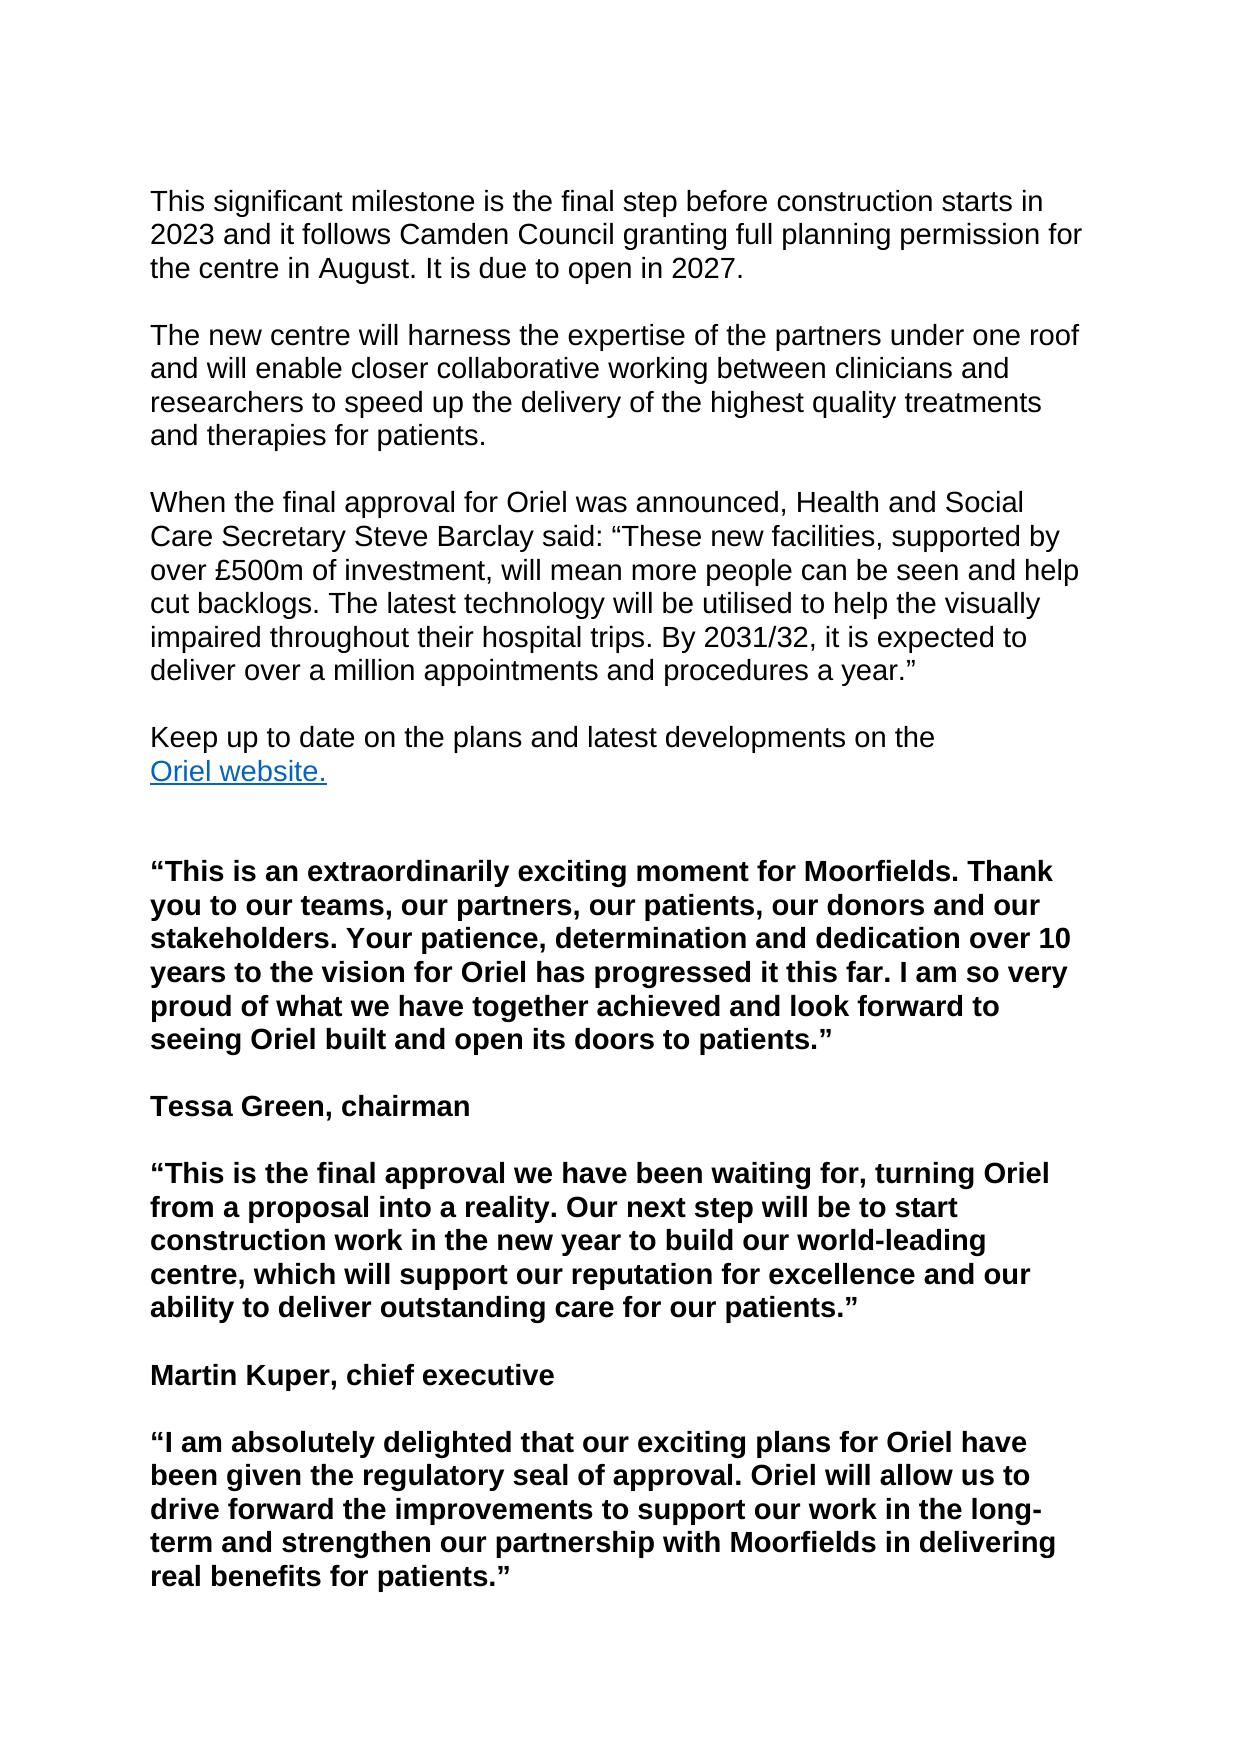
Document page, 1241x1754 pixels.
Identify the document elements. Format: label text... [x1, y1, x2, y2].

text “This is the final approval we have been waiting for, turning Oriel from a proposal into a reality. Our next step will be to start construction work in the new year to build our world-leading centre, which will support our reputation for excellence and our ability to deliver outstanding care for our patients.” [150, 1156, 1090, 1324]
text Martin Kuper, chief executive [150, 1357, 1090, 1391]
text When the final approval for Oriel was announced, Health and Social Care Secretary Steve Barclay said: “These new facilities, supported by over £500m of investment, will mean more people can be seen and help cut backlogs. The latest technology will be utilised to help the visually impaired throughout their hospital trips. By 2031/32, it is expected to deliver over a million appointments and procedures a year.” [150, 485, 1090, 687]
text The new centre will harness the expertise of the partners under one roof and will enable closer collaborative working between clinicians and researchers to speed up the delivery of the highest quality treatments and therapies for patients. [150, 318, 1090, 452]
text This significant milestone is the final step before construction starts in 2023 and it follows Camden Council granting full planning permission for the centre in August. It is due to open in 2027. [150, 183, 1090, 284]
text Keep up to date on the plans and latest developments on the Oriel website. [150, 720, 1090, 787]
text “This is an extraordinarily exciting moment for Moorfields. Thank you to our teams, our partners, our patients, our donors and our stakeholders. Your patience, determination and dedication over 10 years to the vision for Oriel has progressed it this far. I am so very proud of what we have together achieved and look forward to seeing Oriel built and open its doors to patients.” [150, 854, 1090, 1056]
text Tessa Green, chairman [150, 1089, 1090, 1123]
text “I am absolutely delighted that our exciting plans for Oriel have been given the regulatory seal of approval. Oriel will allow us to drive forward the improvements to support our work in the long-term and strengthen our partnership with Moorfields in delivering real benefits for patients.” [150, 1424, 1090, 1592]
